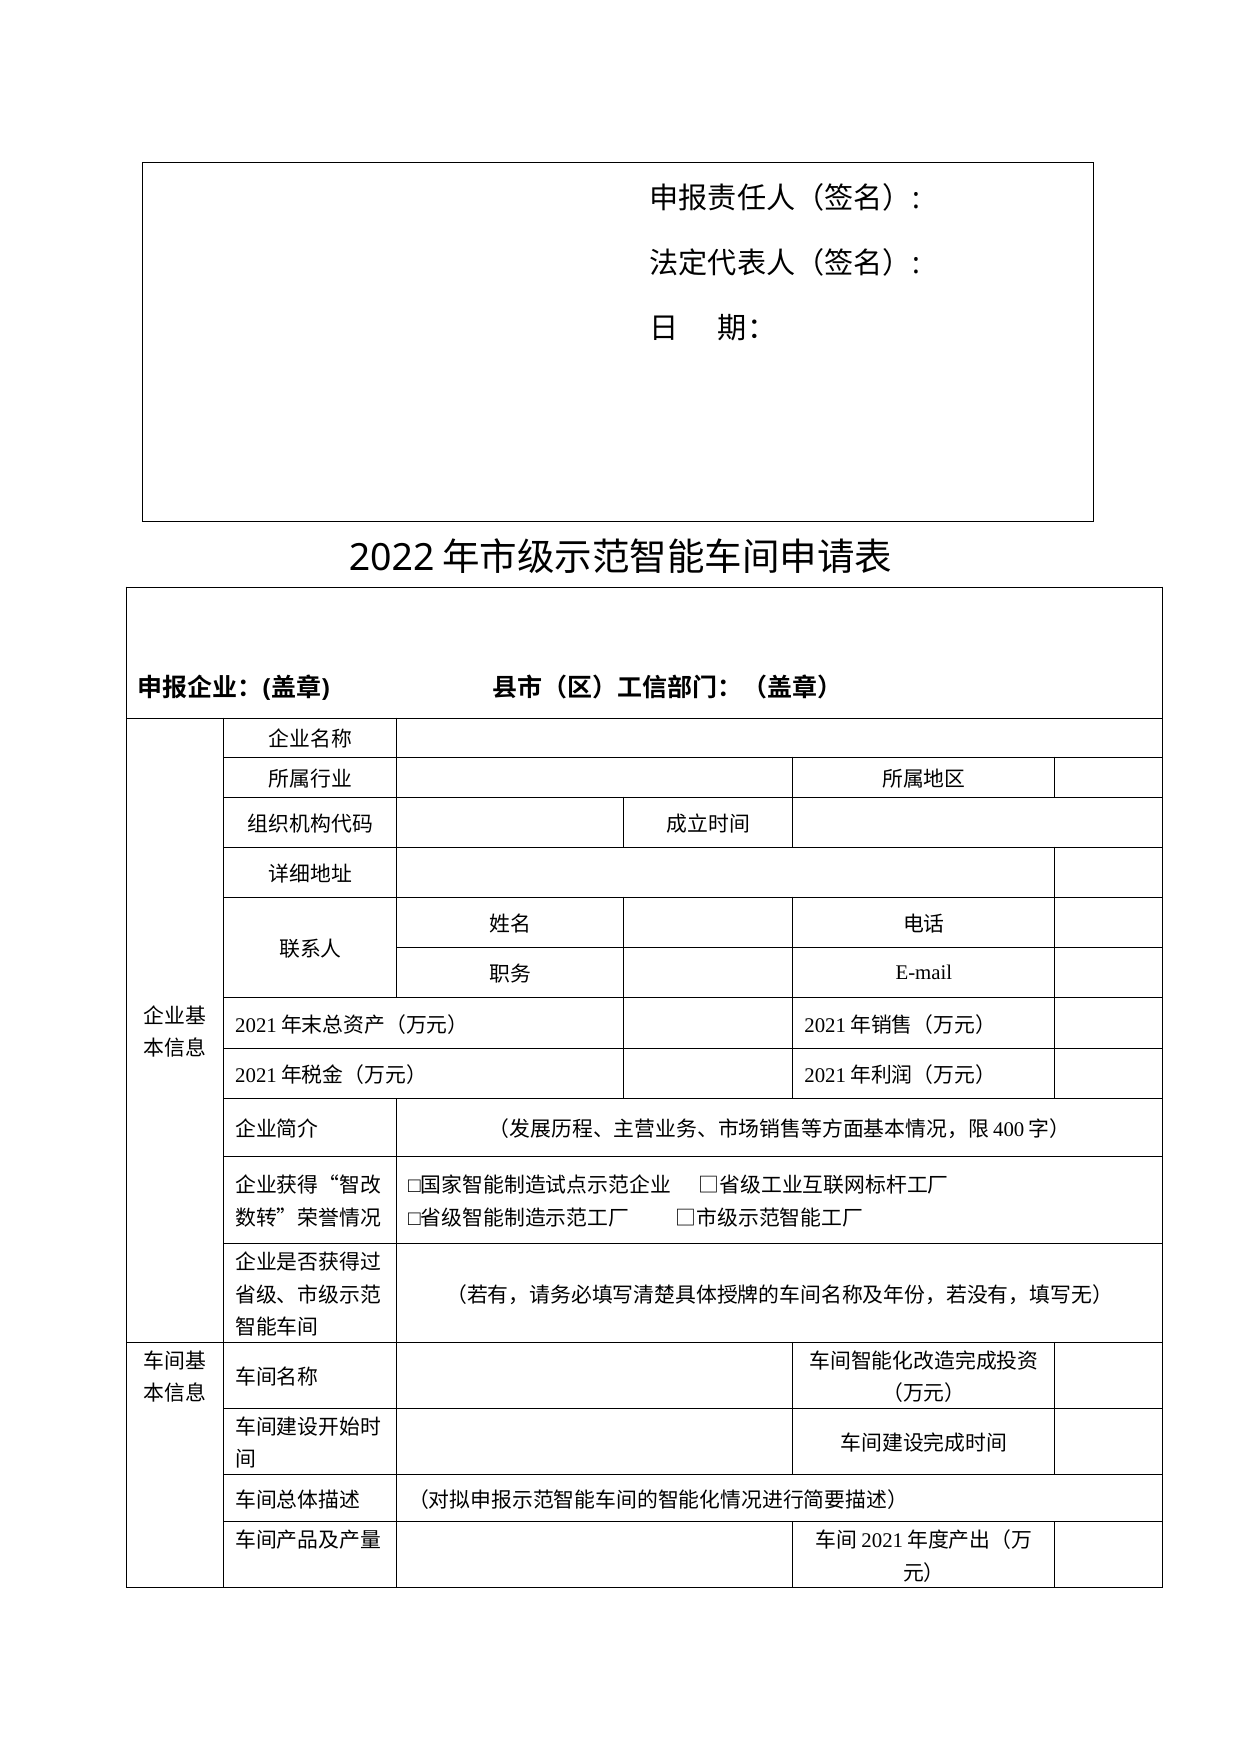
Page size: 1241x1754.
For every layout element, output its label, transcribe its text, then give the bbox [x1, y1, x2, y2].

table_cell [1055, 1343, 1162, 1408]
table_cell [624, 948, 792, 997]
table_cell E-mail [793, 948, 1054, 997]
table_cell 企业是否获得过省级、市级示范智能车间 [224, 1244, 396, 1342]
table_cell [1055, 898, 1162, 947]
table_cell 2021年利润（万元） [793, 1049, 1054, 1098]
table_cell [397, 1343, 792, 1408]
table_cell 职务 [397, 948, 623, 997]
table_cell 姓名 [397, 898, 623, 947]
table_cell [1055, 758, 1162, 797]
text 2022年市级示范智能车间申请表 [187, 522, 1053, 587]
table_cell [397, 798, 623, 847]
table_cell 组织机构代码 [224, 798, 396, 847]
table_cell [624, 898, 792, 947]
table_cell [1055, 848, 1162, 897]
table_cell 所属行业 [224, 758, 396, 797]
table_cell [397, 1522, 792, 1587]
table_cell 详细地址 [224, 848, 396, 897]
table_cell [397, 1409, 792, 1474]
table_cell 车间产品及产量 [224, 1522, 396, 1587]
table_cell 2021年销售（万元） [793, 998, 1054, 1048]
table_cell [397, 848, 1054, 897]
table_cell [1055, 1409, 1162, 1474]
table_cell [1055, 1522, 1162, 1587]
table_cell [624, 998, 792, 1048]
table_cell （发展历程、主营业务、市场销售等方面基本情况，限400字） [397, 1099, 1162, 1156]
table_cell （对拟申报示范智能车间的智能化情况进行简要描述） [397, 1475, 1162, 1521]
table_cell 所属地区 [793, 758, 1054, 797]
table_cell 企业简介 [224, 1099, 396, 1156]
table_cell 联系人 [224, 898, 396, 997]
table_cell 车间2021年度产出（万元） [793, 1522, 1054, 1587]
table_cell 车间智能化改造完成投资（万元） [793, 1343, 1054, 1408]
table_cell 企业获得“智改数转”荣誉情况 [224, 1157, 396, 1243]
table_cell 车间基本信息 [127, 1343, 223, 1587]
table_cell [1055, 1049, 1162, 1098]
table_cell [624, 1049, 792, 1098]
table_cell 车间建设完成时间 [793, 1409, 1054, 1474]
table_cell [397, 719, 1162, 757]
table_cell 成立时间 [624, 798, 792, 847]
table_cell [1055, 948, 1162, 997]
table_cell 2021年税金（万元） [224, 1049, 623, 1098]
table_cell [793, 798, 1162, 847]
table_cell □国家智能制造试点示范企业 □省级工业互联网标杆工厂 □省级智能制造示范工厂 □市级示范智能工厂 [397, 1157, 1162, 1243]
table_cell [1055, 998, 1162, 1048]
table_cell 车间建设开始时间 [224, 1409, 396, 1474]
table_cell 车间名称 [224, 1343, 396, 1408]
table_cell [397, 758, 792, 797]
table_cell 电话 [793, 898, 1054, 947]
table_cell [143, 163, 1093, 521]
table_cell 2021年末总资产（万元） [224, 998, 623, 1048]
table_cell 企业基本信息 [127, 719, 223, 1342]
table_cell （若有，请务必填写清楚具体授牌的车间名称及年份，若没有，填写无） [397, 1244, 1162, 1342]
table_header 申报企业：(盖章) 县市（区）工信部门：（盖章） [127, 588, 1162, 718]
table_cell 企业名称 [224, 719, 396, 757]
table_cell 车间总体描述 [224, 1475, 396, 1521]
